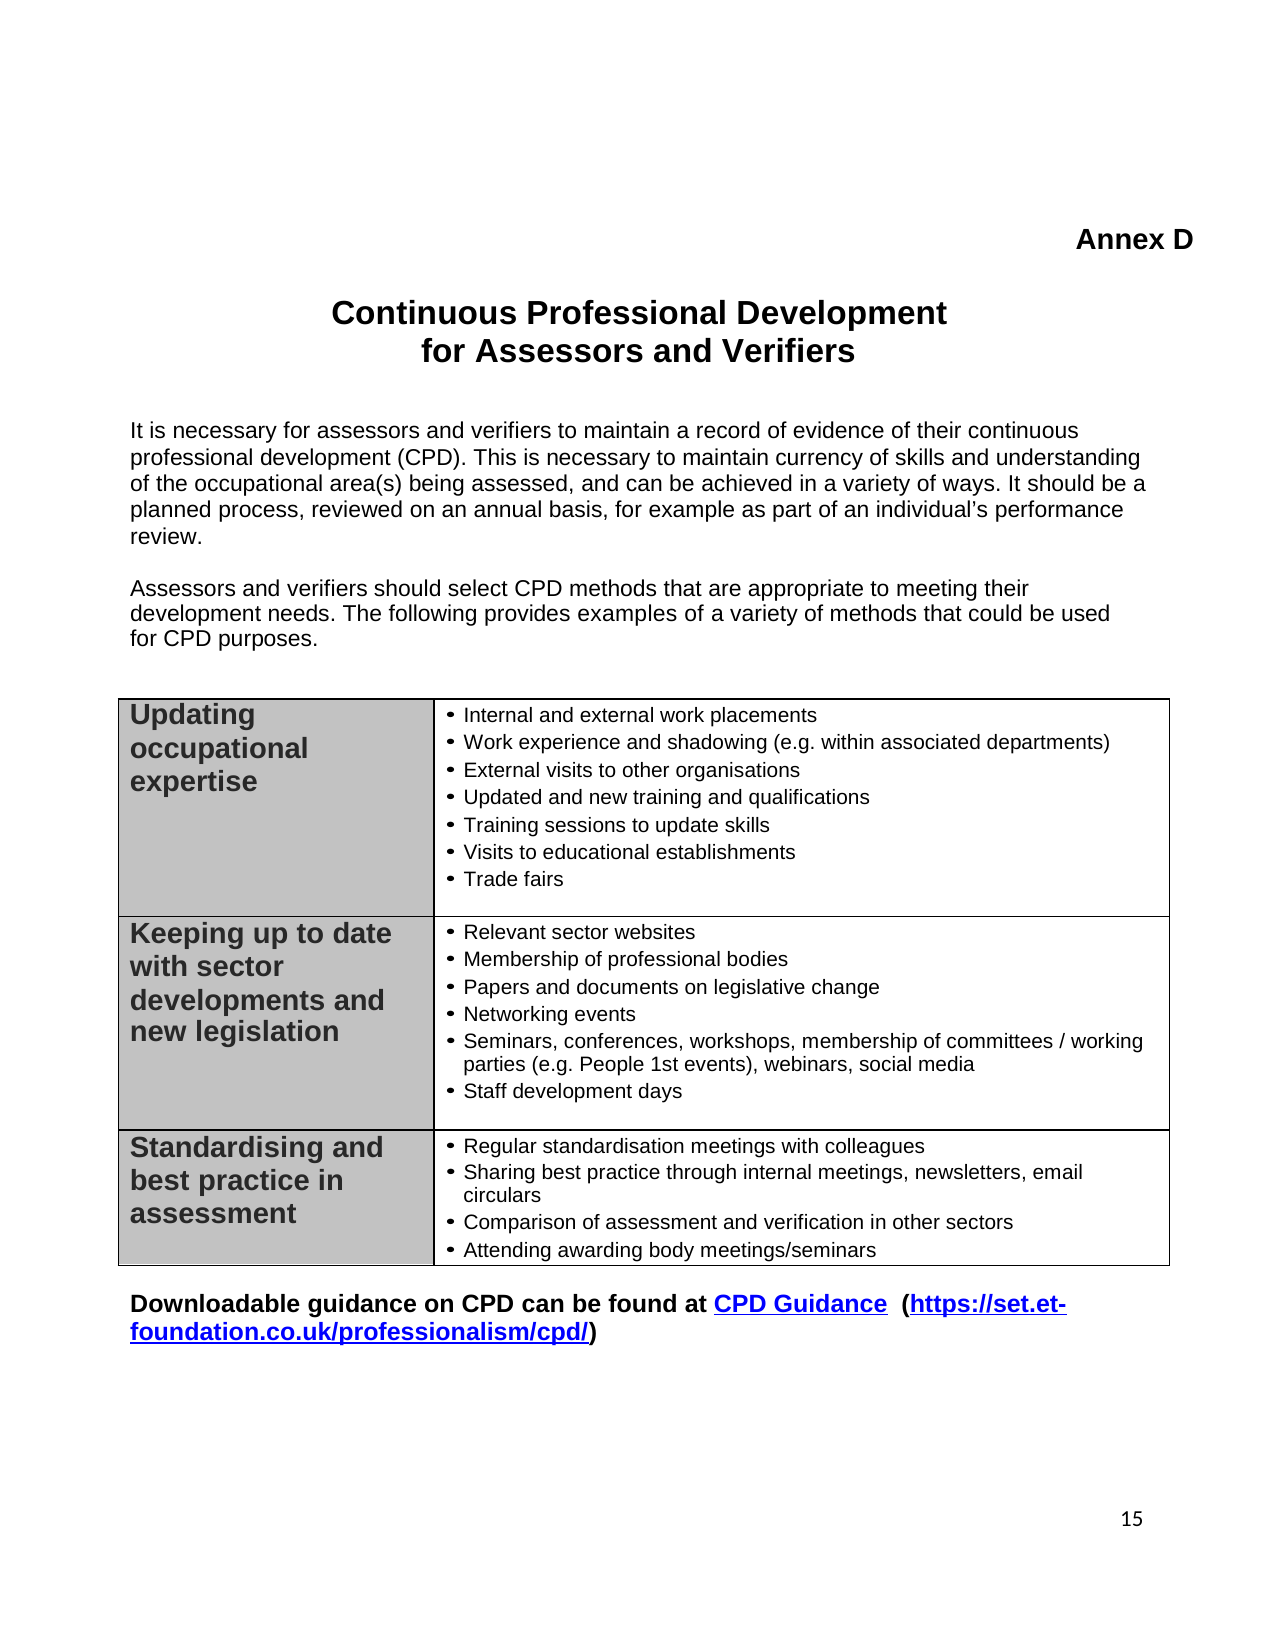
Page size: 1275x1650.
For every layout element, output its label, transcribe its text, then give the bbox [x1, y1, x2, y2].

table_cell Standardising and best practice in assessment [119, 1131, 433, 1264]
text Continuous Professional Development for Assessors and Verifiers [331, 295, 949, 370]
text Downloadable guidance on CPD can be found at CPD Guidance (https://set.et-foundation.co.uk/professionalism/cpd/) [130, 1289, 1194, 1346]
table_header • Internal and external work placements • Work experience and shadowing (e.g. within associated departments) • External visits to other organisations • Updated and new training and qualifications • Training sessions to update skills • Visits to educational establishments • Trade fairs [435, 700, 1169, 916]
text It is necessary for assessors and verifiers to maintain a record of evidence of their continuous professional development (CPD). This is necessary to maintain currency of skills and understanding of the occupational area(s) being assessed, and can be achieved in a variety of ways. It should be a planned process, reviewed on an annual basis, for example as part of an individual’s performance review. [130, 417, 1147, 549]
table_cell Keeping up to date with sector developments and new legislation [119, 917, 433, 1129]
table_cell • Relevant sector websites • Membership of professional bodies • Papers and documents on legislative change • Networking events • Seminars, conferences, workshops, membership of committees / working parties (e.g. People 1st events), webinars, social media • Staff development days [435, 917, 1169, 1129]
table_cell • Regular standardisation meetings with colleagues • Sharing best practice through internal meetings, newsletters, email circulars • Comparison of assessment and verification in other sectors • Attending awarding body meetings/seminars [435, 1131, 1169, 1264]
text Annex D [130, 222, 1194, 256]
text Assessors and verifiers should select CPD methods that are appropriate to meeting their development needs. The following provides examples of a variety of methods that could be used for CPD purposes. [130, 576, 1135, 651]
table_header Updating occupational expertise [119, 700, 433, 916]
